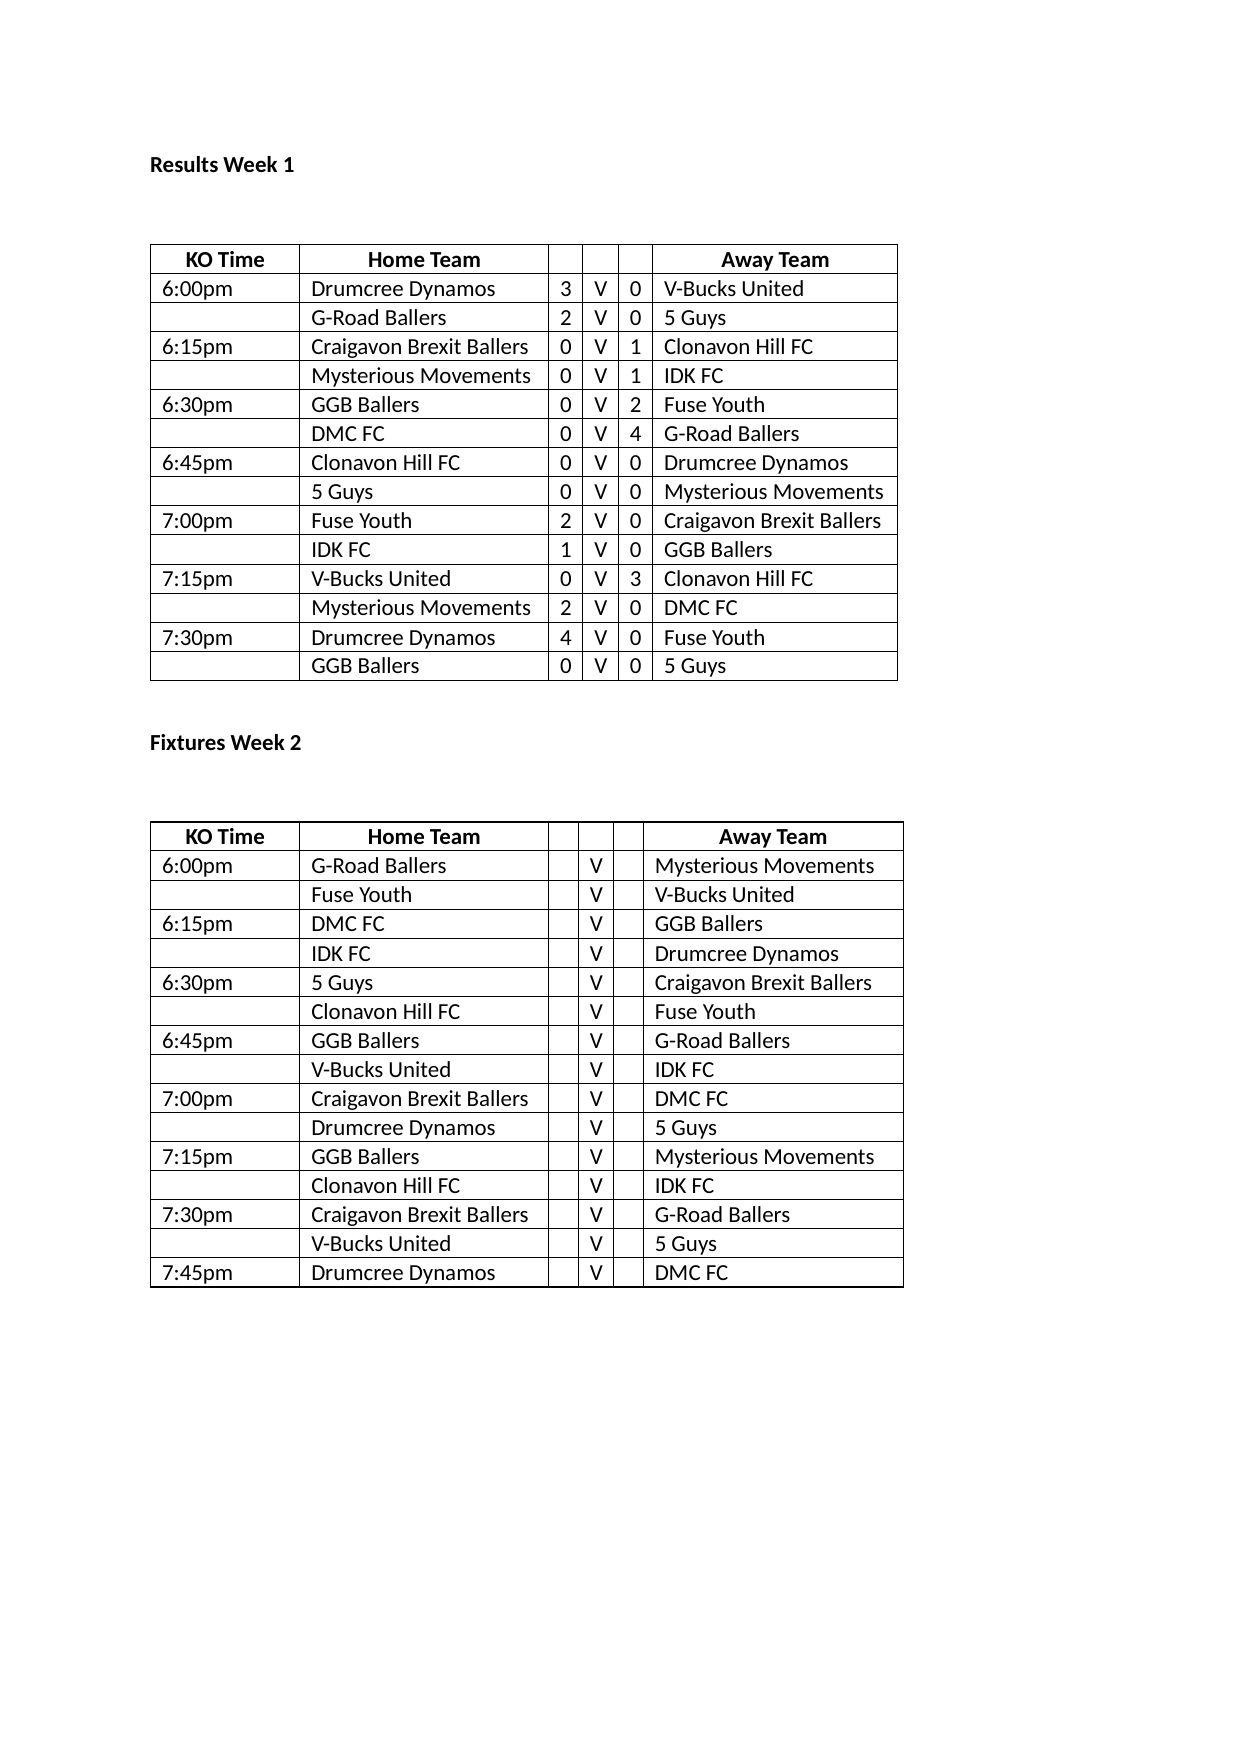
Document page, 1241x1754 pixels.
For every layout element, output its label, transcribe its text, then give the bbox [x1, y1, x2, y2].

table_cell [151, 361, 299, 389]
table_cell V [583, 594, 618, 622]
table_cell 6:00pm [151, 274, 299, 302]
table_cell V [579, 939, 613, 967]
table_cell V-Bucks United [300, 1055, 548, 1083]
table_cell 7:00pm [151, 506, 299, 534]
text Results Week 1 [150, 150, 1090, 178]
table_cell 1 [619, 361, 652, 389]
table_cell V [583, 390, 618, 418]
table_cell V [583, 652, 618, 680]
table_header Away Team [653, 245, 897, 273]
table_cell 0 [549, 448, 582, 476]
table_cell V [583, 303, 618, 331]
table_cell 0 [619, 506, 652, 534]
table_header [614, 823, 643, 850]
table_cell 0 [619, 623, 652, 651]
table_cell 5 Guys [644, 1113, 903, 1141]
table_cell V [579, 968, 613, 996]
table_cell V [579, 910, 613, 938]
table_cell 6:45pm [151, 1026, 299, 1054]
table_cell V [583, 506, 618, 534]
table_cell IDK FC [300, 535, 548, 563]
table_cell [549, 1229, 578, 1257]
table_cell [151, 535, 299, 563]
table_cell 7:30pm [151, 1200, 299, 1228]
table_cell 7:15pm [151, 1142, 299, 1170]
table_cell 3 [619, 565, 652, 592]
table_header KO Time [151, 823, 299, 850]
table_cell V-Bucks United [653, 274, 897, 302]
table_header Home Team [300, 245, 548, 273]
table_header KO Time [151, 245, 299, 273]
table_cell 0 [619, 652, 652, 680]
table_cell [614, 1084, 643, 1112]
table_cell Drumcree Dynamos [300, 1258, 548, 1286]
table_cell Mysterious Movements [653, 477, 897, 505]
table_cell V [583, 332, 618, 360]
table_cell G-Road Ballers [644, 1200, 903, 1228]
table_cell Mysterious Movements [644, 1142, 903, 1170]
table_cell Mysterious Movements [300, 594, 548, 622]
table_cell [151, 419, 299, 447]
table_cell 4 [549, 623, 582, 651]
table_cell 0 [619, 274, 652, 302]
table_cell 2 [549, 303, 582, 331]
table_cell 6:15pm [151, 910, 299, 938]
table_cell 0 [549, 390, 582, 418]
table_cell Drumcree Dynamos [300, 623, 548, 651]
table_header [579, 823, 613, 850]
table_header [583, 245, 618, 273]
table_cell 1 [619, 332, 652, 360]
table_cell V-Bucks United [644, 881, 903, 908]
table_cell 0 [549, 565, 582, 592]
table_cell 7:00pm [151, 1084, 299, 1112]
table_cell 0 [549, 361, 582, 389]
table_cell 4 [619, 419, 652, 447]
table_cell 0 [549, 477, 582, 505]
table_cell [151, 997, 299, 1025]
table_cell DMC FC [644, 1084, 903, 1112]
table_cell Clonavon Hill FC [653, 332, 897, 360]
table_cell [549, 1026, 578, 1054]
table_cell 2 [549, 594, 582, 622]
table_cell DMC FC [300, 910, 548, 938]
table_header [549, 823, 578, 850]
table_cell Drumcree Dynamos [644, 939, 903, 967]
table_cell [549, 910, 578, 938]
table_cell [614, 1055, 643, 1083]
table_header Home Team [300, 823, 548, 850]
text Fixtures Week 2 [150, 728, 1090, 756]
table_header [619, 245, 652, 273]
table_cell [151, 1229, 299, 1257]
table_header [549, 245, 582, 273]
table_cell Clonavon Hill FC [300, 448, 548, 476]
table_cell [614, 910, 643, 938]
table_cell Craigavon Brexit Ballers [300, 1200, 548, 1228]
table_cell V [583, 623, 618, 651]
table_cell [151, 303, 299, 331]
table_cell V [583, 274, 618, 302]
table_cell Clonavon Hill FC [300, 997, 548, 1025]
table_cell V [583, 361, 618, 389]
table_cell 0 [549, 652, 582, 680]
table_cell 3 [549, 274, 582, 302]
table_cell GGB Ballers [300, 1142, 548, 1170]
table_header Away Team [644, 823, 903, 850]
table_cell DMC FC [300, 419, 548, 447]
table_cell Fuse Youth [644, 997, 903, 1025]
table_cell GGB Ballers [653, 535, 897, 563]
table_cell DMC FC [644, 1258, 903, 1286]
table_cell 5 Guys [300, 477, 548, 505]
table_cell GGB Ballers [300, 390, 548, 418]
table_cell V [579, 1258, 613, 1286]
table_cell Mysterious Movements [300, 361, 548, 389]
table_cell [549, 1200, 578, 1228]
table_cell 5 Guys [653, 303, 897, 331]
table_cell [549, 881, 578, 908]
table_cell 0 [549, 419, 582, 447]
table_cell V [579, 1200, 613, 1228]
table_cell V [583, 565, 618, 592]
table_cell [549, 968, 578, 996]
table_cell V [583, 477, 618, 505]
table_cell [549, 997, 578, 1025]
table_cell Craigavon Brexit Ballers [300, 1084, 548, 1112]
table_cell G-Road Ballers [300, 851, 548, 879]
table_cell V [583, 448, 618, 476]
table_cell V [579, 881, 613, 908]
table_cell [151, 1055, 299, 1083]
table_cell [549, 1055, 578, 1083]
table_cell 1 [549, 535, 582, 563]
table_cell Fuse Youth [300, 881, 548, 908]
table_cell Craigavon Brexit Ballers [644, 968, 903, 996]
table_cell IDK FC [300, 939, 548, 967]
table_cell 0 [619, 477, 652, 505]
table_cell IDK FC [644, 1055, 903, 1083]
table_cell 5 Guys [644, 1229, 903, 1257]
table_cell V [579, 1113, 613, 1141]
table_cell V [579, 1171, 613, 1199]
table_cell GGB Ballers [644, 910, 903, 938]
table_cell Drumcree Dynamos [653, 448, 897, 476]
table_cell [614, 1026, 643, 1054]
table_cell 6:30pm [151, 968, 299, 996]
table_cell 7:30pm [151, 623, 299, 651]
table_cell [151, 477, 299, 505]
table_cell V [579, 997, 613, 1025]
table_cell [614, 1200, 643, 1228]
table_cell [151, 1171, 299, 1199]
table_cell [151, 881, 299, 908]
table_cell [151, 1113, 299, 1141]
table_cell Clonavon Hill FC [300, 1171, 548, 1199]
table_cell 0 [619, 535, 652, 563]
table_cell [614, 851, 643, 879]
table_cell [549, 851, 578, 879]
table_cell V [579, 1084, 613, 1112]
table_cell [549, 1142, 578, 1170]
table_cell V [579, 1229, 613, 1257]
table_cell Craigavon Brexit Ballers [653, 506, 897, 534]
table_cell V [583, 419, 618, 447]
table_cell [549, 1258, 578, 1286]
table_cell V-Bucks United [300, 1229, 548, 1257]
table_cell Drumcree Dynamos [300, 1113, 548, 1141]
table_cell Craigavon Brexit Ballers [300, 332, 548, 360]
table_cell Clonavon Hill FC [653, 565, 897, 592]
table_cell 7:45pm [151, 1258, 299, 1286]
table_cell [614, 1229, 643, 1257]
table_cell IDK FC [653, 361, 897, 389]
table_cell 5 Guys [300, 968, 548, 996]
table_cell 7:15pm [151, 565, 299, 592]
table_cell [549, 1113, 578, 1141]
table_cell V [583, 535, 618, 563]
table_cell 6:45pm [151, 448, 299, 476]
table_cell [549, 939, 578, 967]
table_cell Drumcree Dynamos [300, 274, 548, 302]
table_cell [151, 652, 299, 680]
table_cell [614, 968, 643, 996]
table_cell G-Road Ballers [300, 303, 548, 331]
table_cell [614, 997, 643, 1025]
table_cell [614, 1142, 643, 1170]
table_cell 6:00pm [151, 851, 299, 879]
table_cell 6:30pm [151, 390, 299, 418]
table_cell [614, 881, 643, 908]
table_cell [151, 594, 299, 622]
table_cell Fuse Youth [300, 506, 548, 534]
table_cell [614, 1113, 643, 1141]
table_cell G-Road Ballers [644, 1026, 903, 1054]
table_cell [549, 1084, 578, 1112]
table_cell Fuse Youth [653, 390, 897, 418]
table_cell G-Road Ballers [653, 419, 897, 447]
table_cell Mysterious Movements [644, 851, 903, 879]
table_cell [549, 1171, 578, 1199]
table_cell [614, 1171, 643, 1199]
table_cell Fuse Youth [653, 623, 897, 651]
table_cell [614, 939, 643, 967]
table_cell DMC FC [653, 594, 897, 622]
table_cell 0 [619, 594, 652, 622]
table_cell V [579, 1142, 613, 1170]
table_cell 6:15pm [151, 332, 299, 360]
table_cell V [579, 1055, 613, 1083]
table_cell V [579, 1026, 613, 1054]
table_cell V-Bucks United [300, 565, 548, 592]
table_cell 0 [549, 332, 582, 360]
table_cell GGB Ballers [300, 1026, 548, 1054]
table_cell V [579, 851, 613, 879]
table_cell IDK FC [644, 1171, 903, 1199]
table_cell [614, 1258, 643, 1286]
table_cell [151, 939, 299, 967]
table_cell 0 [619, 303, 652, 331]
table_cell 5 Guys [653, 652, 897, 680]
table_cell 2 [549, 506, 582, 534]
table_cell GGB Ballers [300, 652, 548, 680]
table_cell 2 [619, 390, 652, 418]
table_cell 0 [619, 448, 652, 476]
